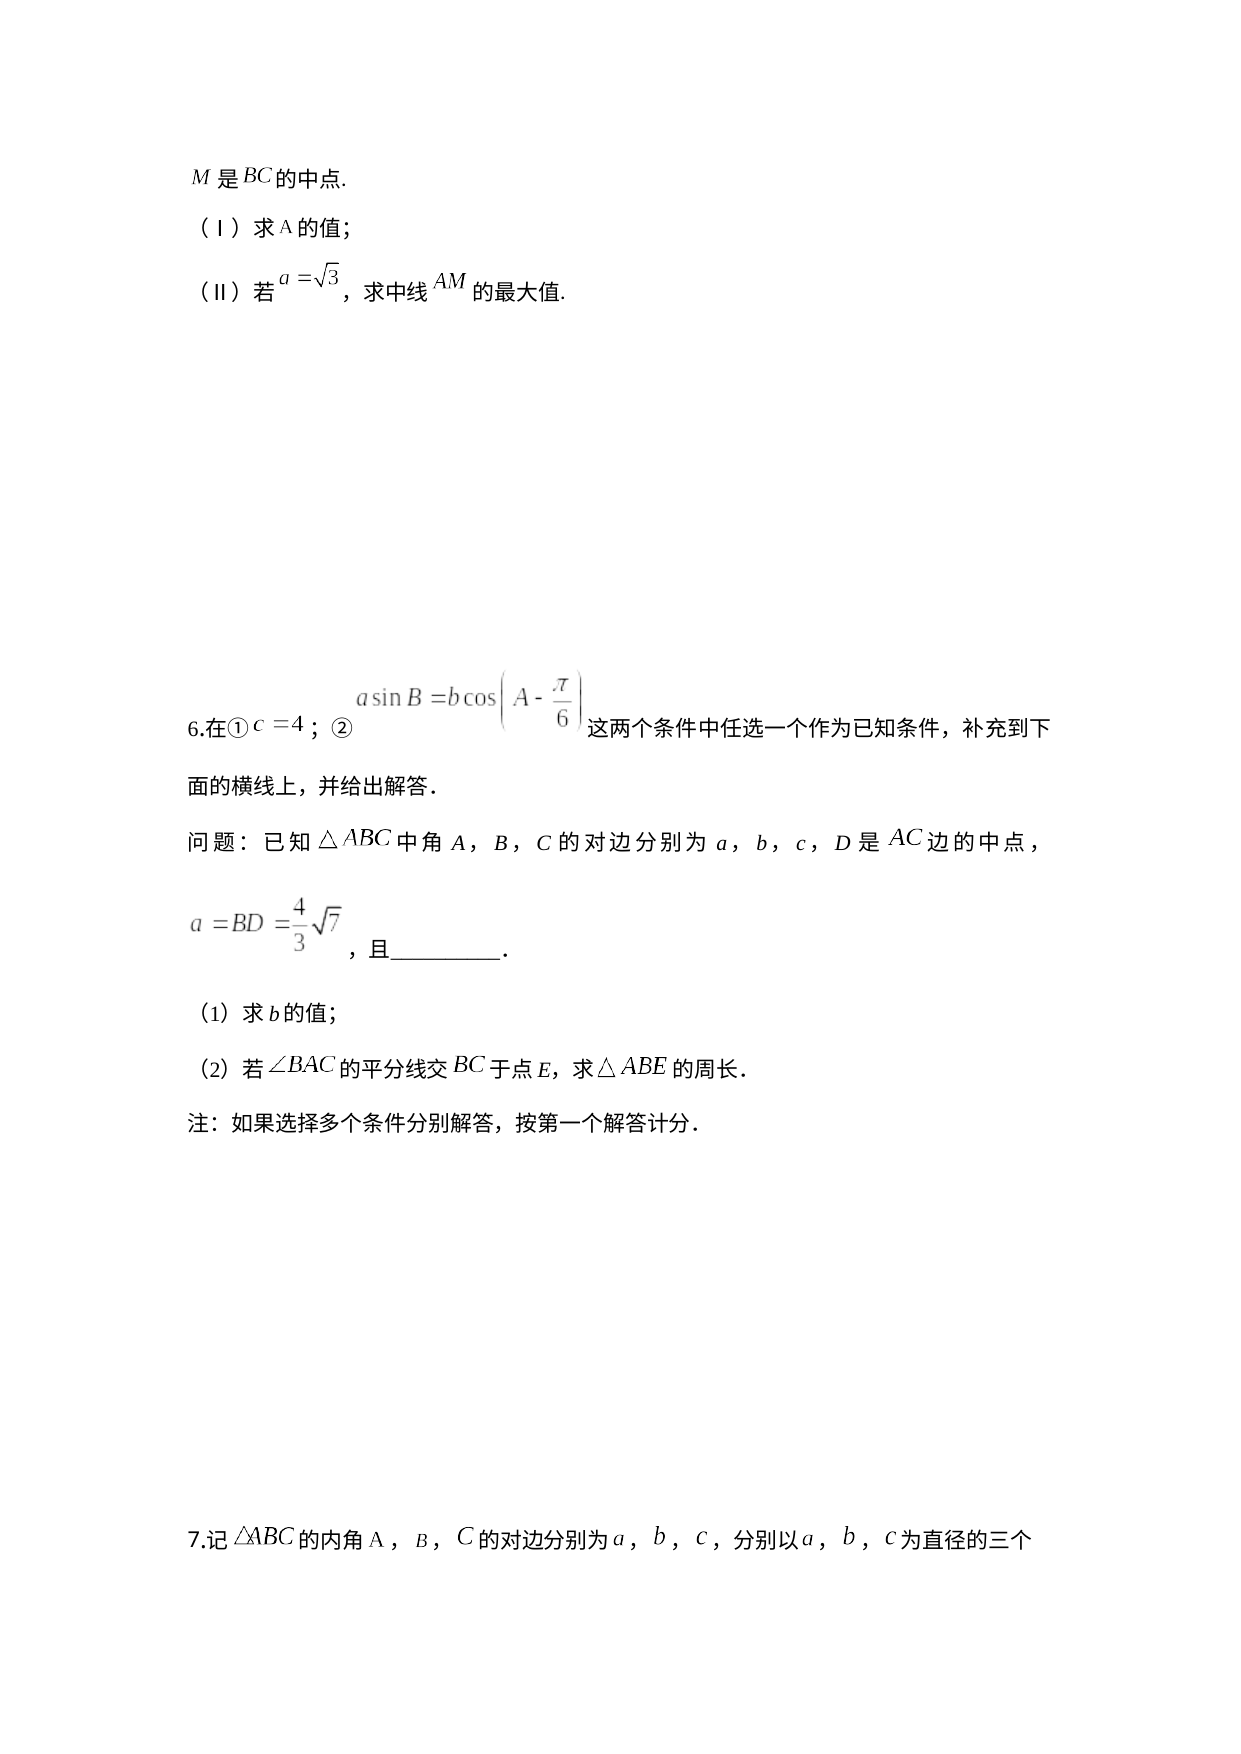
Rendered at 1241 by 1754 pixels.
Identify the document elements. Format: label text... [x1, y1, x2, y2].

text 问题：已知中角A，B，C的对边分别为a，b，c，D是边的中点，，且__________． [187, 807, 1053, 989]
text （Ⅱ）若，求中线的最大值. [187, 259, 1053, 324]
text 注：如果选择多个条件分别解答，按第一个解答计分． [187, 1105, 1053, 1138]
text （1）求b的值； [187, 995, 1053, 1028]
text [187, 162, 1053, 194]
text 6.在①；②这两个条件中任选一个作为已知条件，补充到下面的横线上，并给出解答． [187, 664, 1053, 801]
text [187, 1507, 1053, 1572]
text （Ⅰ）求的值； [187, 210, 1053, 243]
text （2）若的平分线交于点E，求的周长． [187, 1034, 1053, 1099]
